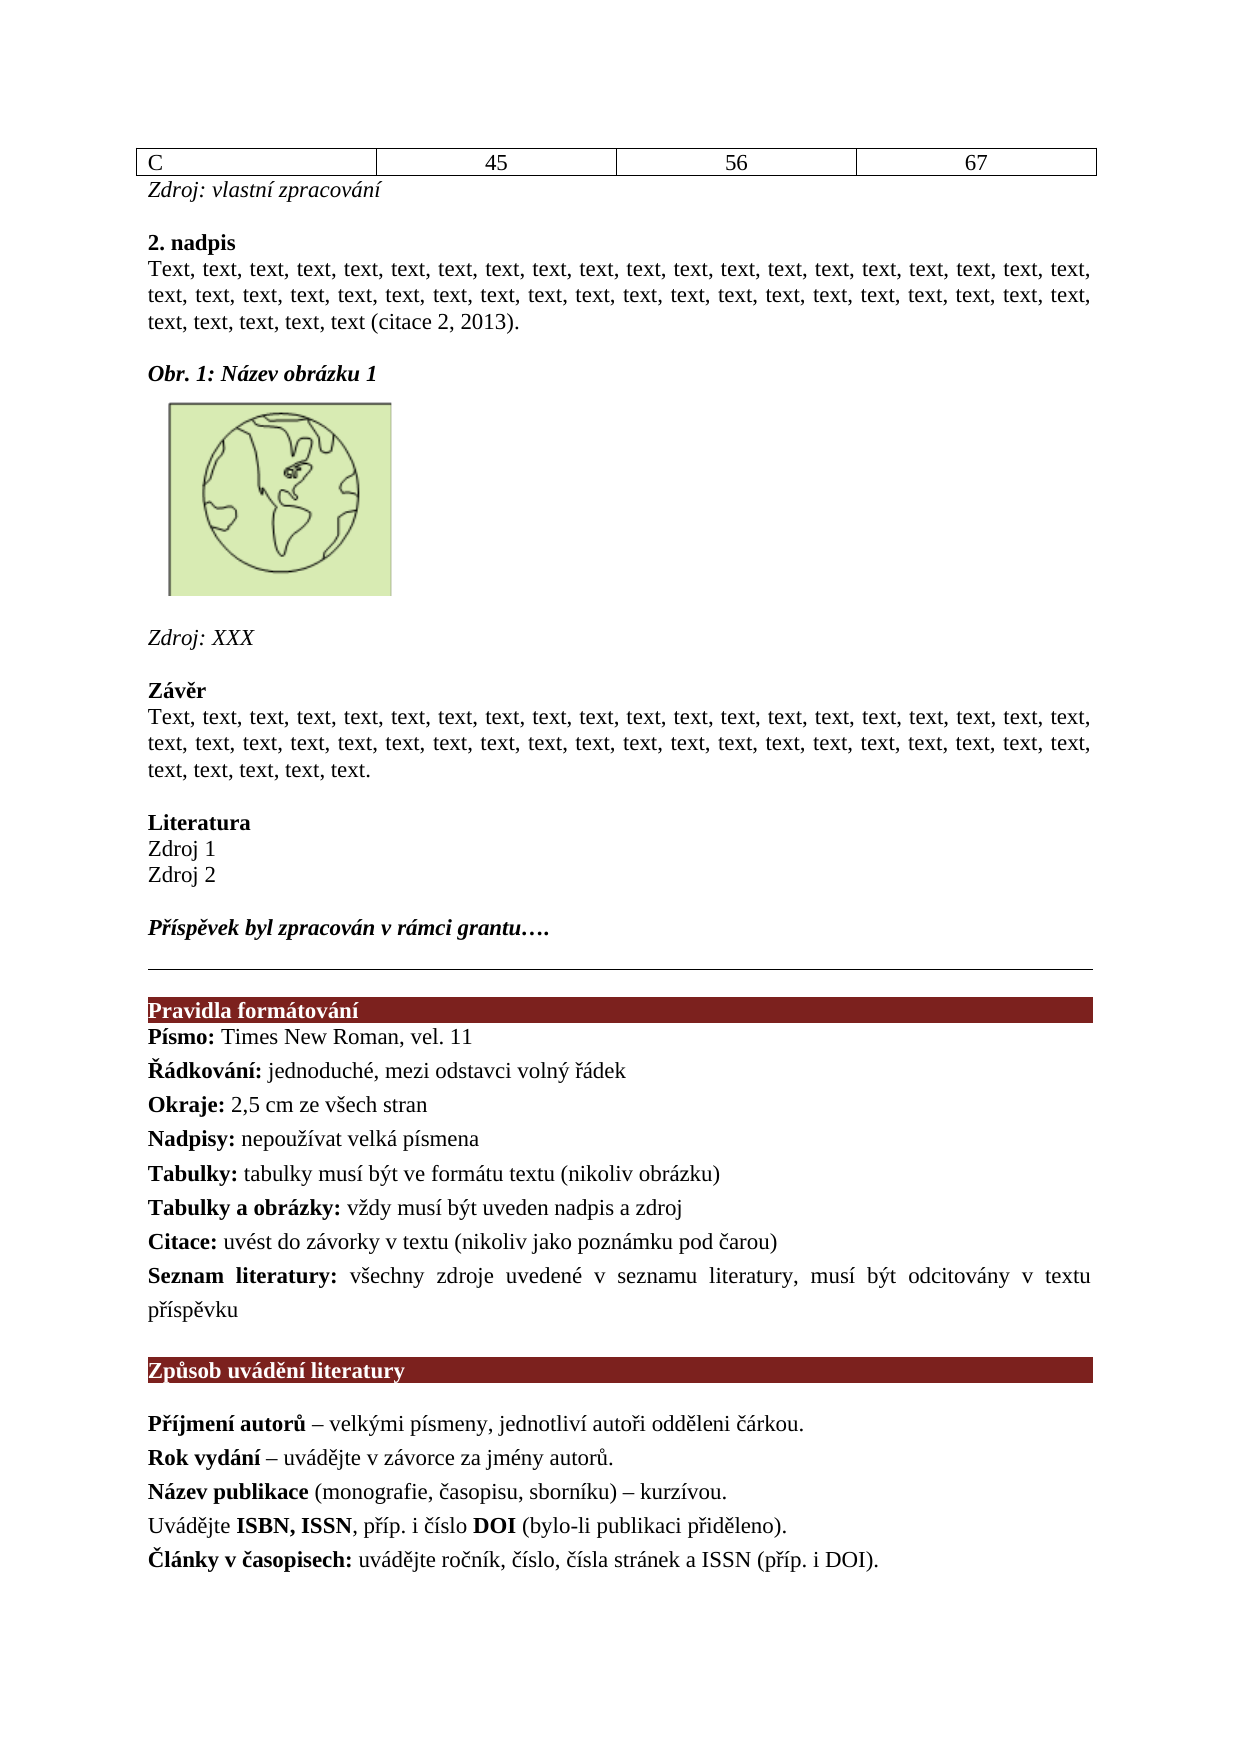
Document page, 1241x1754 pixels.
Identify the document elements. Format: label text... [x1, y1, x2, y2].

text Citace: uvést do závorky v textu (nikoliv jako poznámku pod čarou) [148, 1228, 1093, 1254]
text Rok vydání – uvádějte v závorce za jmény autorů. [148, 1444, 1093, 1470]
text Články v časopisech: uvádějte ročník, číslo, čísla stránek a ISSN (příp. i DOI). [148, 1546, 1093, 1573]
text Text, text, text, text, text, text, text, text, text, text, text, text, text, text, text, text, text, text, text, text, text, text, text, text, text, text, text, text, text, text, text, text, text, text, text, text, text, text, text, text, text, text, text, text, text (citace 2, 2013). [148, 255, 1093, 334]
text Nadpisy: nepoužívat velká písmena [148, 1126, 1093, 1152]
text Písmo: Times New Roman, vel. 11 [148, 1023, 1093, 1049]
table_cell 67 [857, 149, 1096, 175]
text Tabulky: tabulky musí být ve formátu textu (nikoliv obrázku) [148, 1160, 1093, 1186]
table_cell 56 [617, 149, 856, 175]
text Zdroj 1 [148, 835, 1093, 861]
text Literatura [148, 808, 1093, 835]
text Tabulky a obrázky: vždy musí být uveden nadpis a zdroj [148, 1194, 1093, 1220]
text Název publikace (monografie, časopisu, sborníku) – kurzívou. [148, 1478, 1093, 1504]
text Obr. 1: Název obrázku 1 [148, 361, 1093, 387]
text Seznam literatury: všechny zdroje uvedené v seznamu literatury, musí být odcitovány v textu příspěvku [148, 1262, 1093, 1323]
table_cell C [137, 149, 376, 175]
text Zdroj: vlastní zpracování [148, 176, 1093, 202]
text Pravidla formátování [148, 997, 1093, 1023]
table_cell 45 [377, 149, 616, 175]
text Uvádějte ISBN, ISSN, příp. i číslo DOI (bylo-li publikaci přiděleno). [148, 1512, 1093, 1538]
text Text, text, text, text, text, text, text, text, text, text, text, text, text, text, text, text, text, text, text, text, text, text, text, text, text, text, text, text, text, text, text, text, text, text, text, text, text, text, text, text, text, text, text, text, text. [148, 703, 1093, 782]
text Zdroj: XXX [148, 624, 1093, 650]
text Okraje: 2,5 cm ze všech stran [148, 1091, 1093, 1118]
text Příjmení autorů – velkými písmeny, jednotliví autoři odděleni čárkou. [148, 1409, 1093, 1436]
text Způsob uvádění literatury [148, 1357, 1093, 1383]
text Příspěvek byl zpracován v rámci grantu…. [148, 914, 1093, 940]
text 2. nadpis [148, 229, 1093, 255]
text Závěr [148, 677, 1093, 703]
text Zdroj 2 [148, 861, 1093, 888]
text Řádkování: jednoduché, mezi odstavci volný řádek [148, 1057, 1093, 1083]
